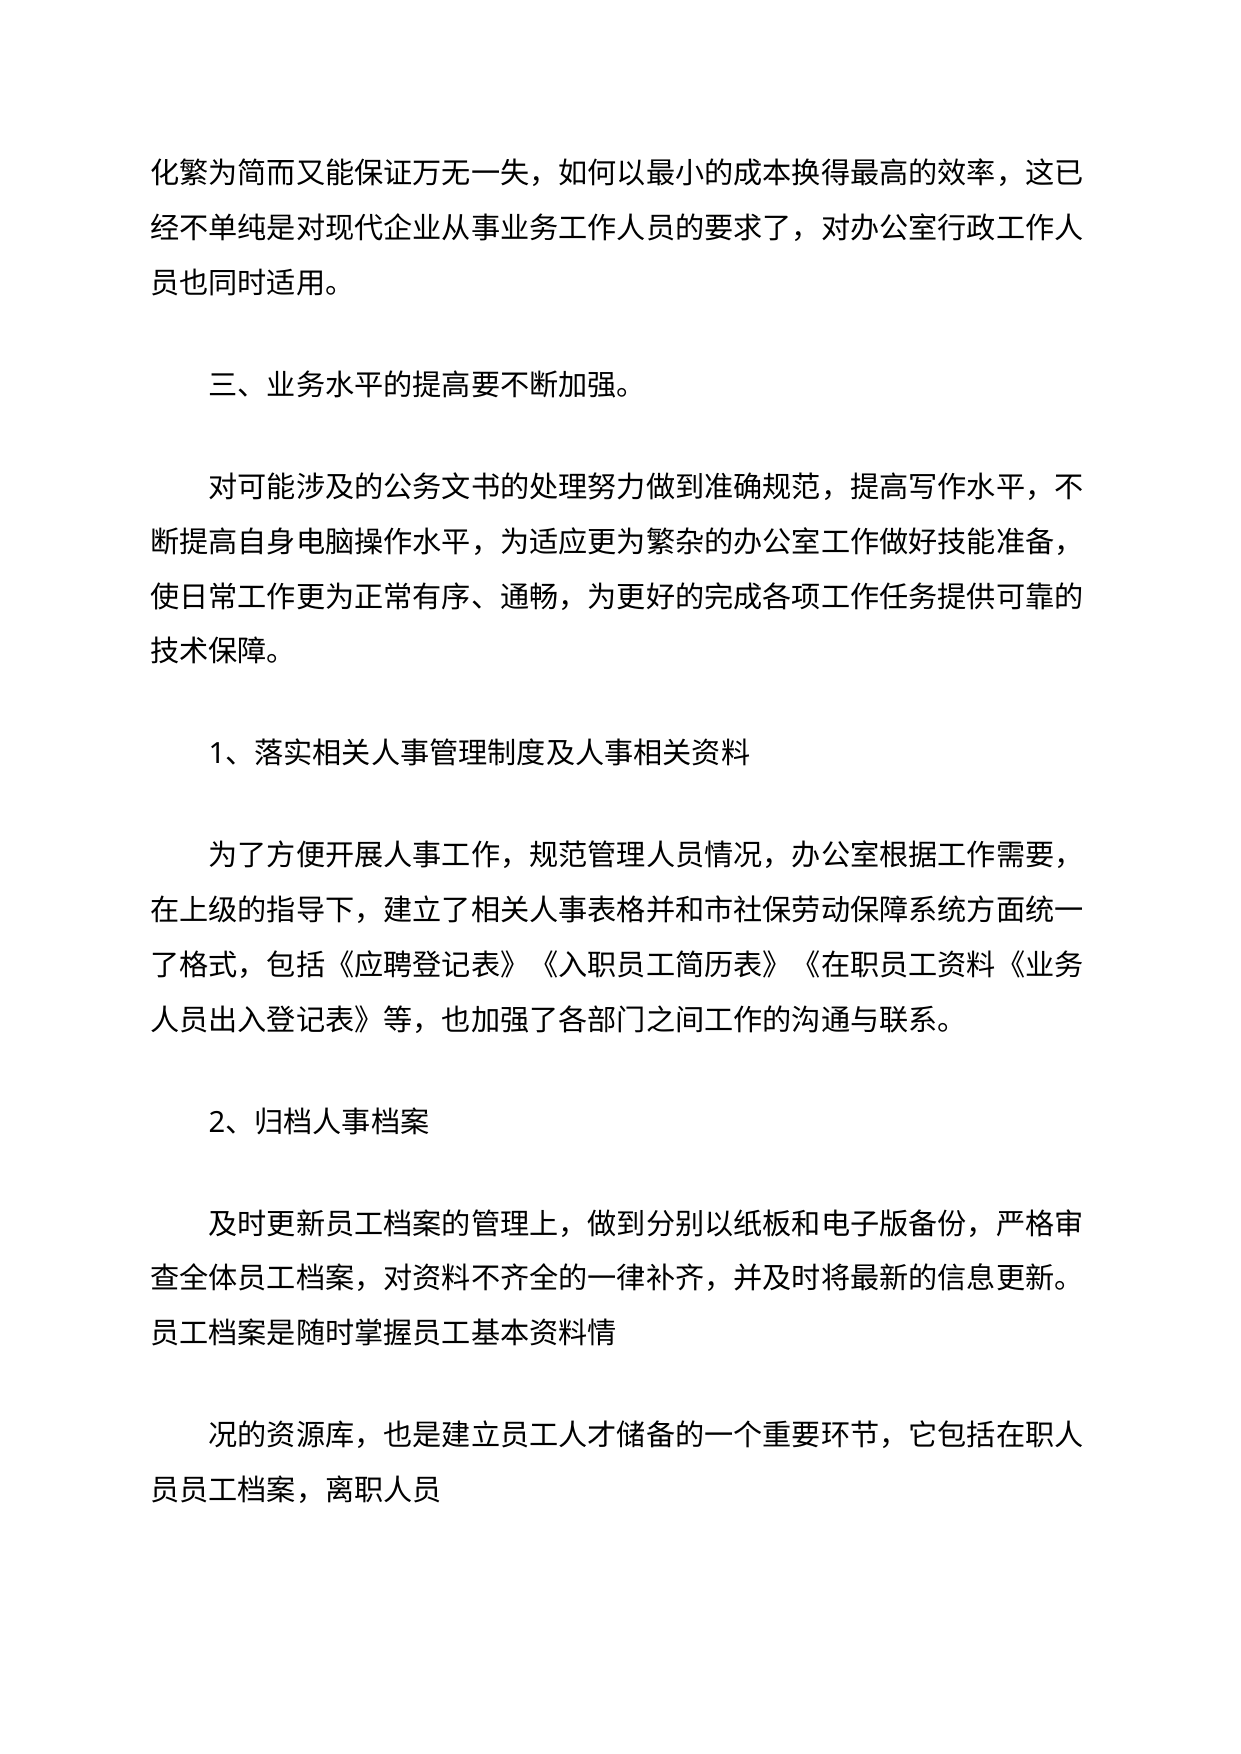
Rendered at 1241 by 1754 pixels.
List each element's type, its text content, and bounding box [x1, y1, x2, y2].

text 况的资源库，也是建立员工人才储备的一个重要环节，它包括在职人员员工档案，离职人员 [150, 1412, 1090, 1509]
text 为了方便开展人事工作，规范管理人员情况，办公室根据工作需要，在上级的指导下，建立了相关人事表格并和市社保劳动保障系统方面统一了格式，包括《应聘登记表》《入职员工简历表》《在职员工资料《业务人员出入登记表》等，也加强了各部门之间工作的沟通与联系。 [150, 832, 1090, 1039]
text 2、归档人事档案 [150, 1098, 1090, 1141]
text 及时更新员工档案的管理上，做到分别以纸板和电子版备份，严格审查全体员工档案，对资料不齐全的一律补齐，并及时将最新的信息更新。员工档案是随时掌握员工基本资料情 [150, 1200, 1090, 1352]
text 1、落实相关人事管理制度及人事相关资料 [150, 730, 1090, 772]
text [150, 150, 1090, 302]
text 对可能涉及的公务文书的处理努力做到准确规范，提高写作水平，不断提高自身电脑操作水平，为适应更为繁杂的办公室工作做好技能准备，使日常工作更为正常有序、通畅，为更好的完成各项工作任务提供可靠的技术保障。 [150, 463, 1090, 670]
text 三、业务水平的提高要不断加强。 [150, 362, 1090, 404]
